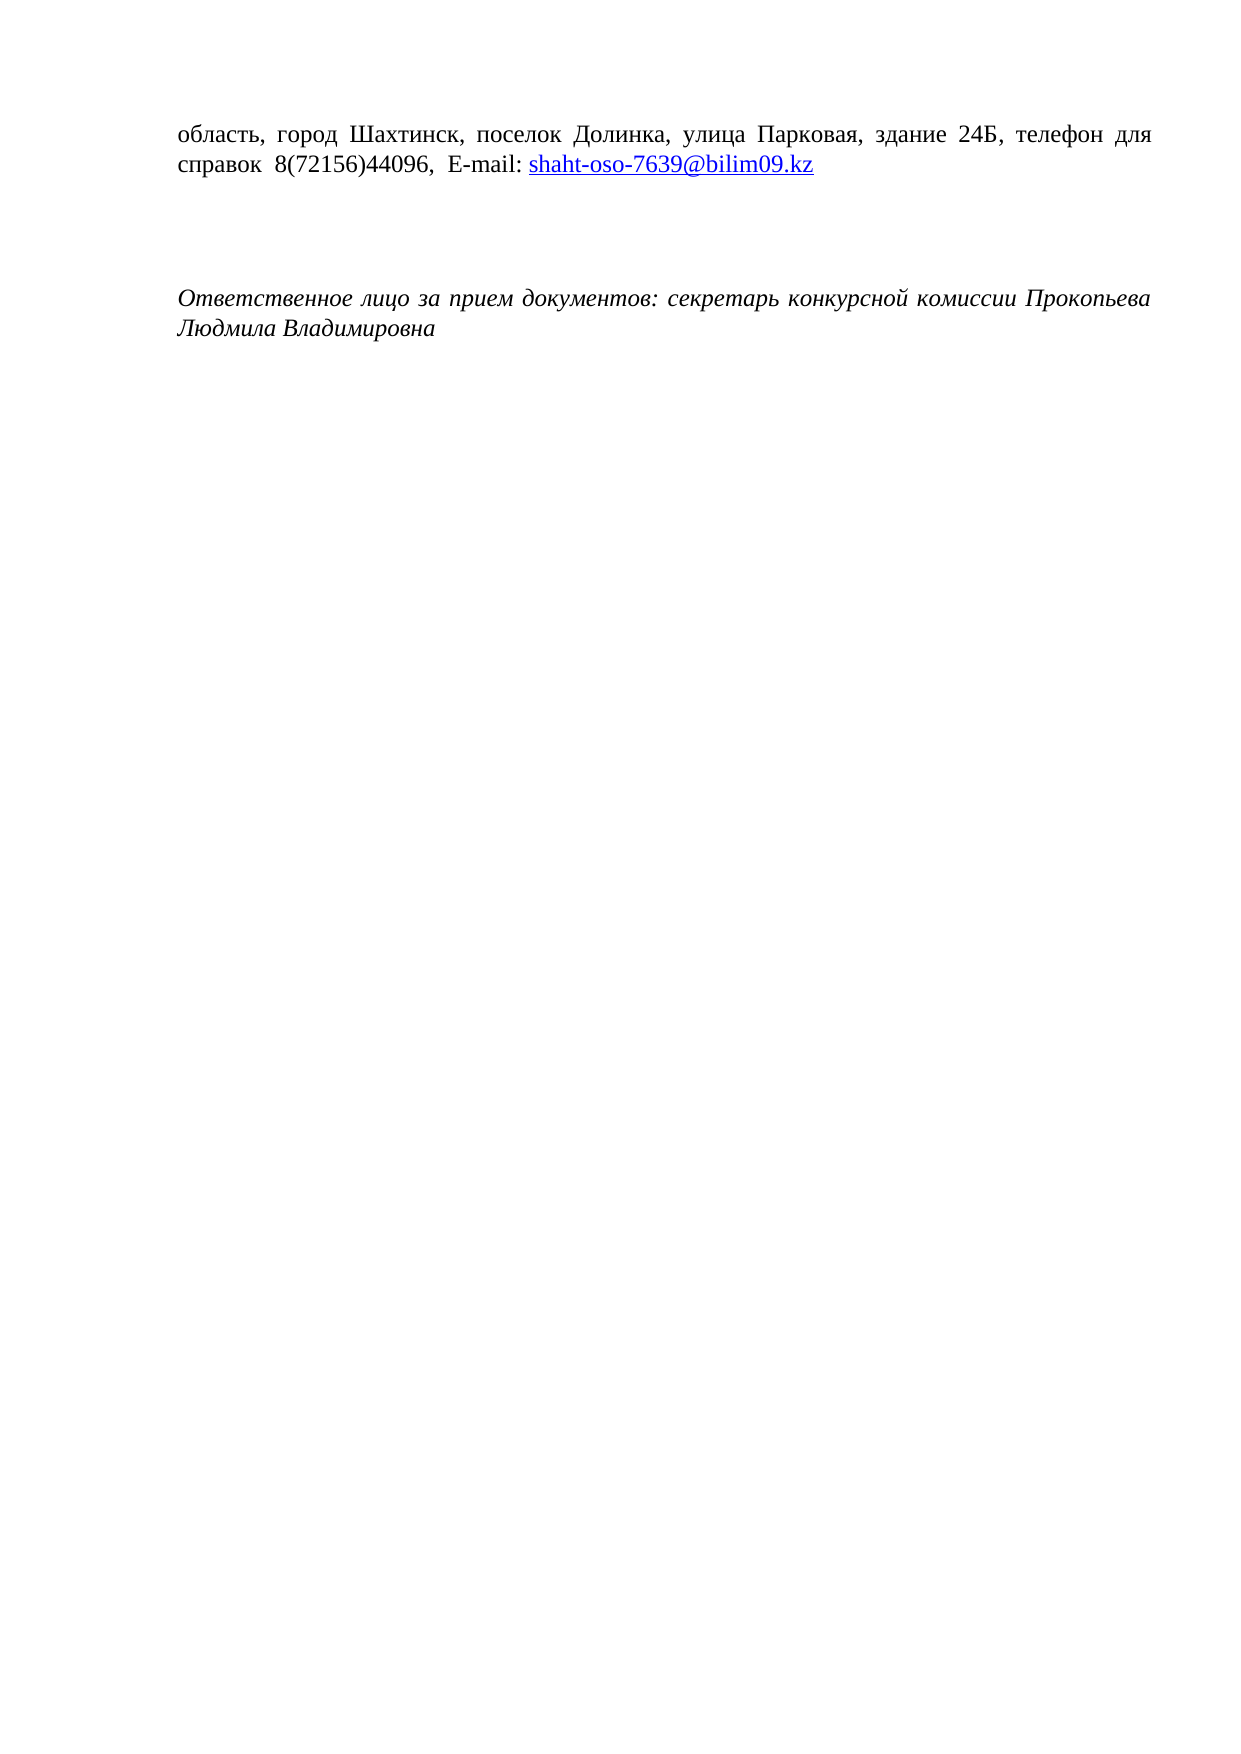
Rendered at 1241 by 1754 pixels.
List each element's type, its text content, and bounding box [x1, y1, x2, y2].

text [177, 118, 1152, 177]
text Ответственное лицо за прием документов: секретарь конкурсной комиссии Прокопьева Людмила Владимировна [177, 282, 1152, 342]
